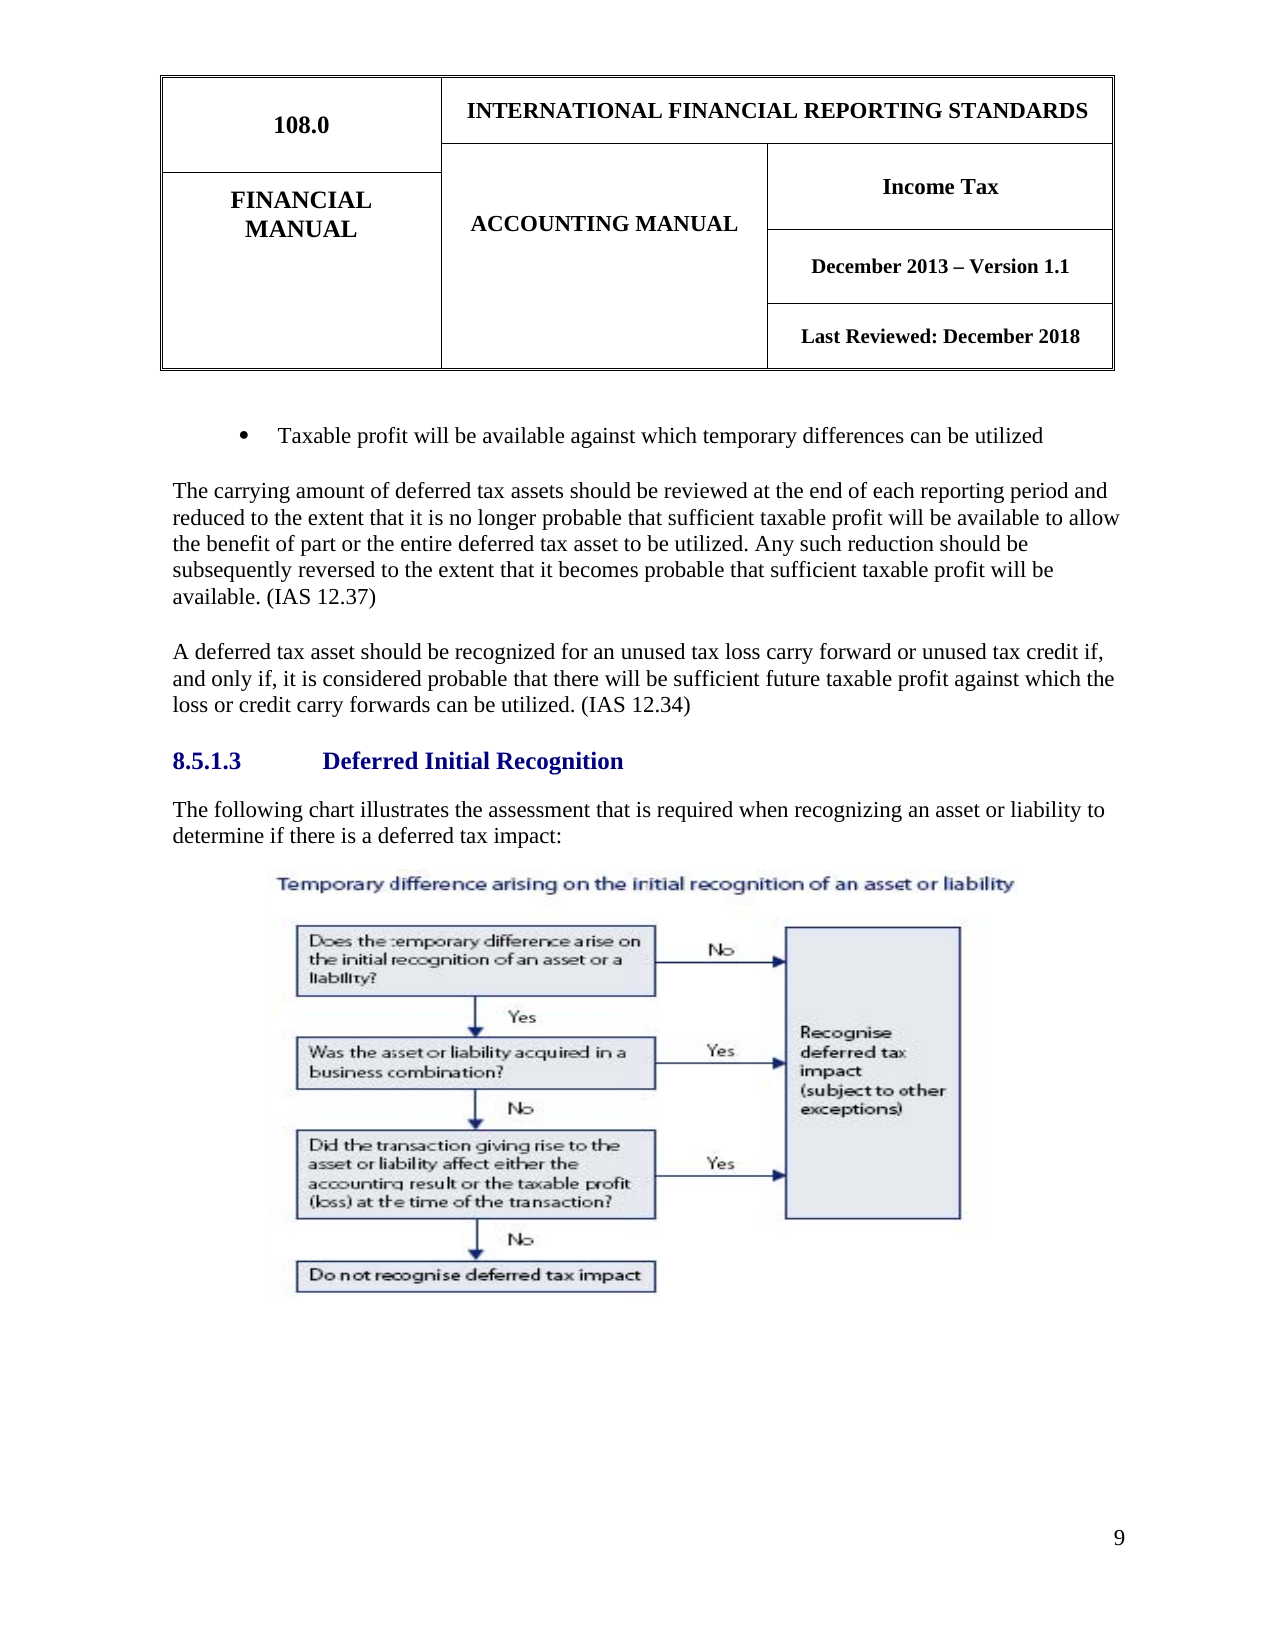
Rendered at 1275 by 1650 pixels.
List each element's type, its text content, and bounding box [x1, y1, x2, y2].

picture [266, 869, 1031, 1299]
text Taxable profit will be available against which temporary differences can be utilized [240, 422, 1125, 448]
text The following chart illustrates the assessment that is required when recognizing an asset or liability to determine if there is a deferred tax impact: [172, 796, 1125, 849]
text The carrying amount of deferred tax assets should be reviewed at the end of each reporting period and reduced to the extent that it is no longer probable that sufficient taxable profit will be available to allow the benefit of part or the entire deferred tax asset to be utilized. Any such reduction should be subsequently reversed to the extent that it becomes probable that sufficient taxable profit will be available. (IAS 12.37) [172, 477, 1125, 609]
text A deferred tax asset should be recognized for an unused tax loss carry forward or unused tax credit if, and only if, it is considered probable that there will be sufficient future taxable profit against which the loss or credit carry forwards can be utilized. (IAS 12.34) [172, 638, 1125, 717]
text 8.5.1.3 Deferred Initial Recognition [172, 746, 1125, 775]
